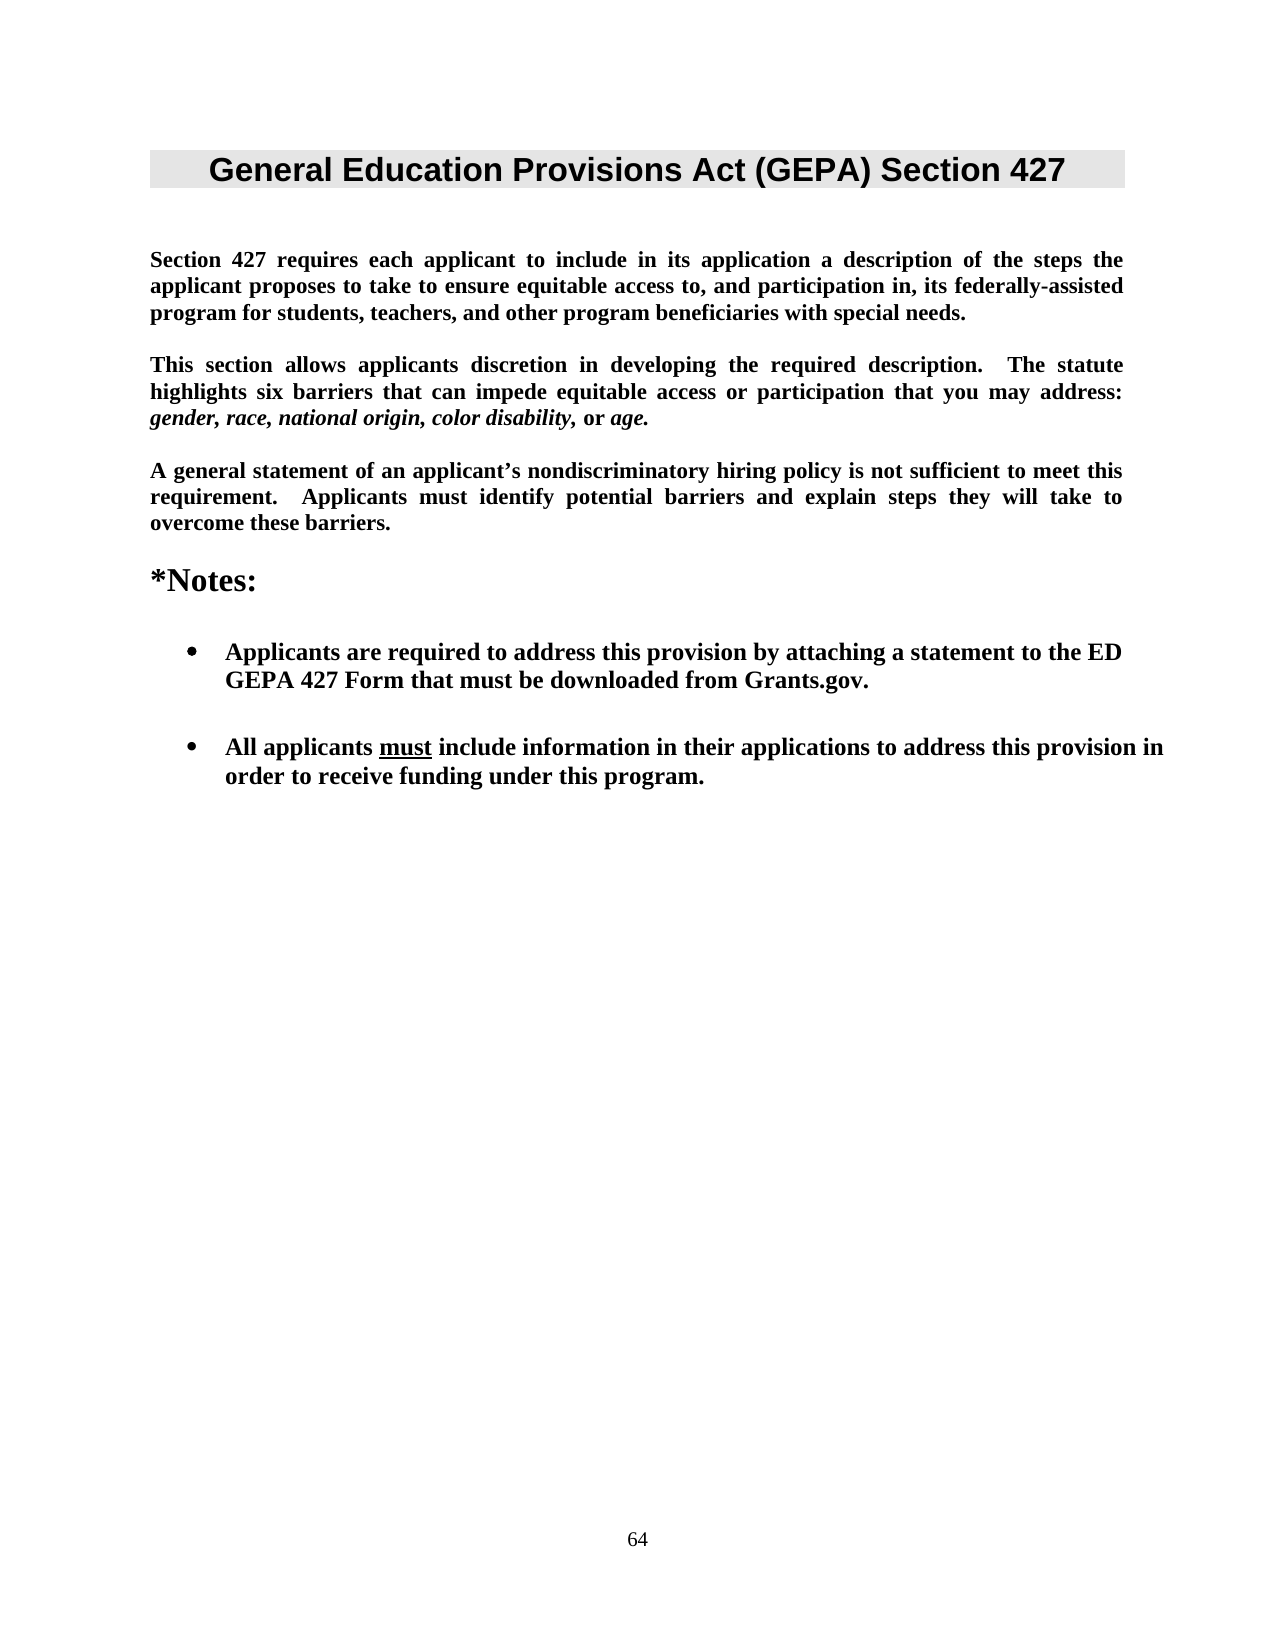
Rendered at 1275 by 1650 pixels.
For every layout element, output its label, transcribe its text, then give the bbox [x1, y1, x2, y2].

subtitle General Education Provisions Act (GEPA) Section 427 [150, 150, 1125, 188]
text This section allows applicants discretion in developing the required description. The statute highlights six barriers that can impede equitable access or participation that you may address: gender, race, national origin, color disability, or age. [150, 351, 1125, 430]
text *Notes: [150, 560, 1125, 598]
list Applicants are required to address this provision by attaching a statement to the ED GEPA 427 Form that must be downloaded from Grants.gov. [187, 637, 1125, 694]
text A general statement of an applicant’s nondiscriminatory hiring policy is not sufficient to meet this requirement. Applicants must identify potential barriers and explain steps they will take to overcome these barriers. [150, 457, 1125, 536]
text Section 427 requires each applicant to include in its application a description of the steps the applicant proposes to take to ensure equitable access to, and participation in, its federally-assisted program for students, teachers, and other program beneficiaries with special needs. [150, 246, 1125, 325]
list All applicants must include information in their applications to address this provision in order to receive funding under this program. [187, 732, 1209, 790]
